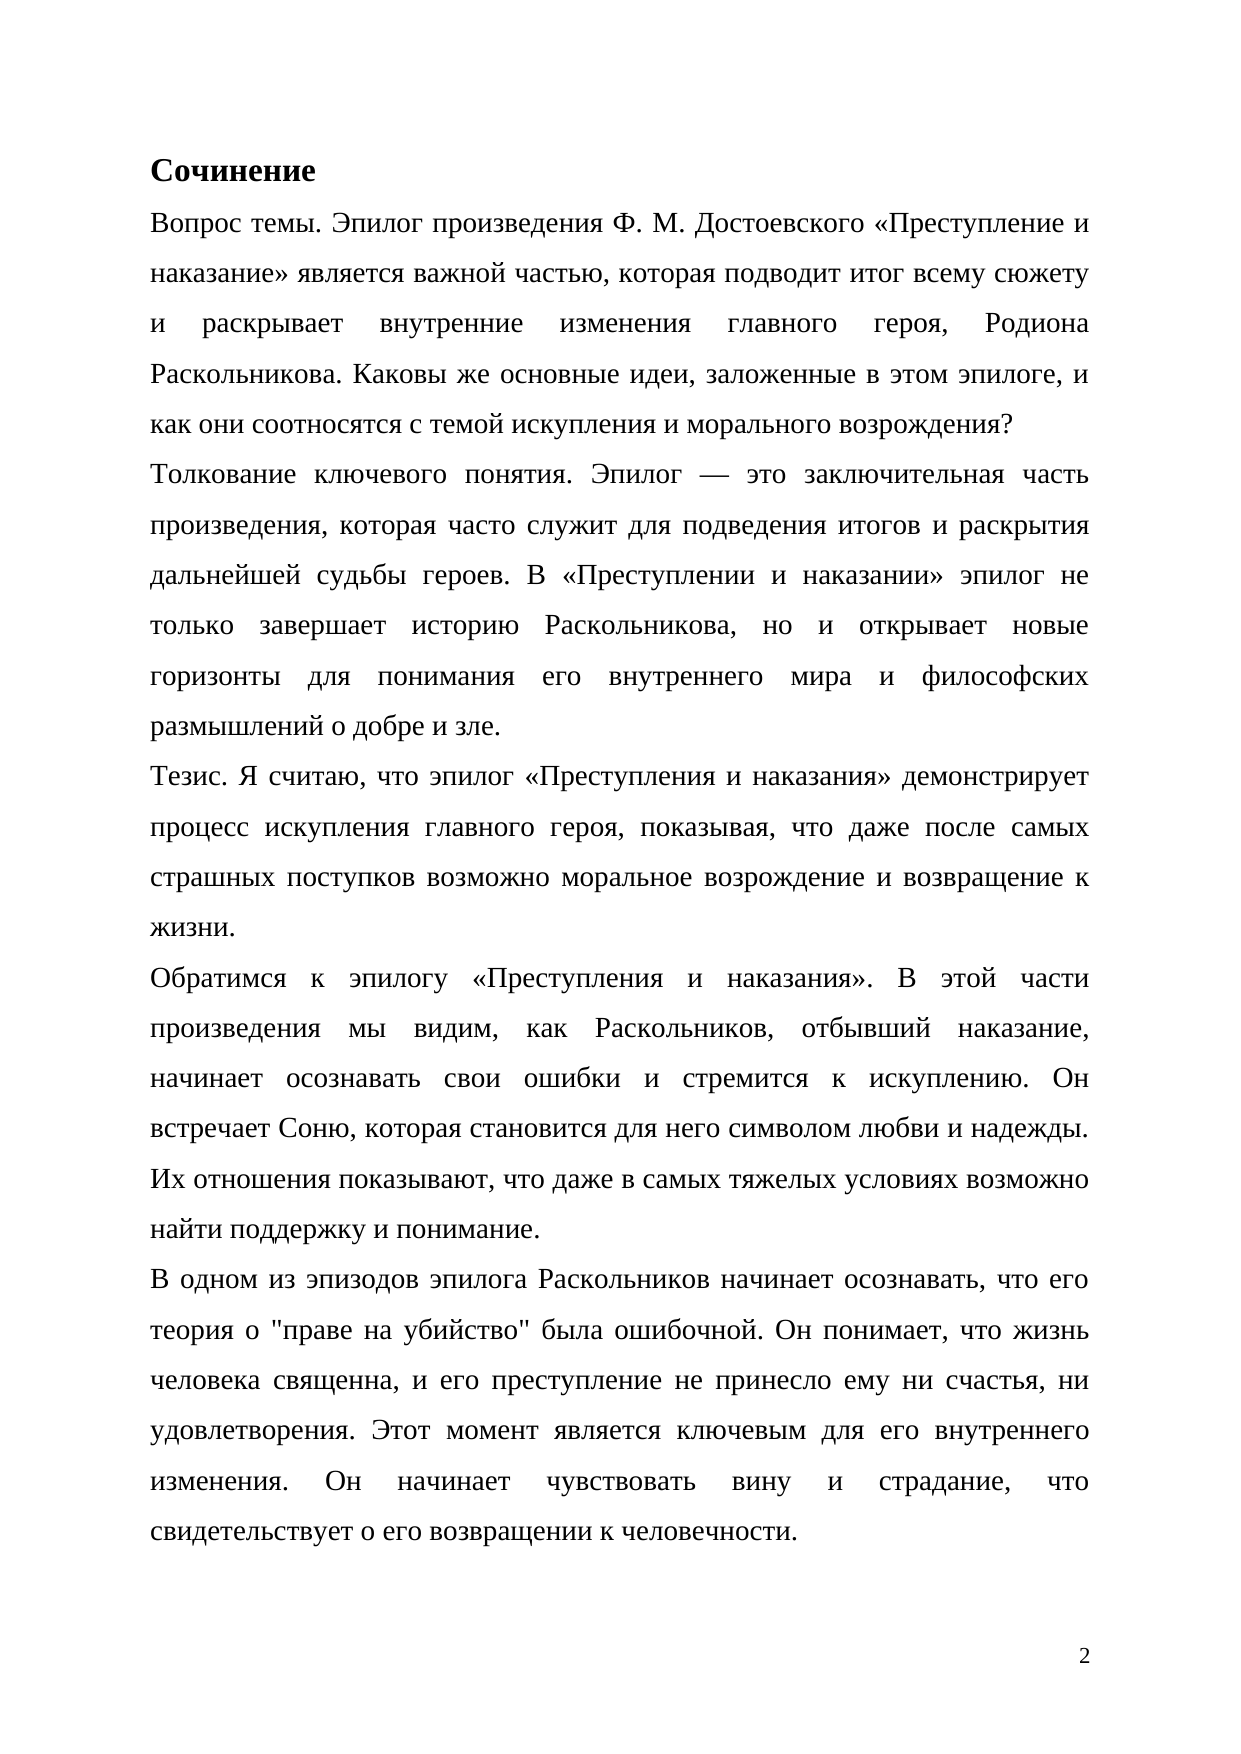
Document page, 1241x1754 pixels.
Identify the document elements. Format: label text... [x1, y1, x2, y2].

text Тезис. Я считаю, что эпилог «Преступления и наказания» демонстрирует процесс искупления главного героя, показывая, что даже после самых страшных поступков возможно моральное возрождение и возвращение к жизни. [150, 758, 1090, 943]
text Толкование ключевого понятия. Эпилог — это заключительная часть произведения, которая часто служит для подведения итогов и раскрытия дальнейшей судьбы героев. В «Преступлении и наказании» эпилог не только завершает историю Раскольникова, но и открывает новые горизонты для понимания его внутреннего мира и философских размышлений о добре и зле. [150, 457, 1090, 742]
text Обратимся к эпилогу «Преступления и наказания». В этой части произведения мы видим, как Раскольников, отбывший наказание, начинает осознавать свои ошибки и стремится к искуплению. Он встречает Соню, которая становится для него символом любви и надежды. Их отношения показывают, что даже в самых тяжелых условиях возможно найти поддержку и понимание. [150, 960, 1090, 1245]
text В одном из эпизодов эпилога Раскольников начинает осознавать, что его теория о "праве на убийство" была ошибочной. Он понимает, что жизнь человека священна, и его преступление не принесло ему ни счастья, ни удовлетворения. Этот момент является ключевым для его внутреннего изменения. Он начинает чувствовать вину и страдание, что свидетельствует о его возвращении к человечности. [150, 1262, 1090, 1547]
subtitle Сочинение [150, 150, 1090, 188]
text Вопрос темы. Эпилог произведения Ф. М. Достоевского «Преступление и наказание» является важной частью, которая подводит итог всему сюжету и раскрывает внутренние изменения главного героя, Родионa Раскольниковa. Каковы же основные идеи, заложенные в этом эпилоге, и как они соотносятся с темой искупления и морального возрождения? [150, 205, 1090, 440]
